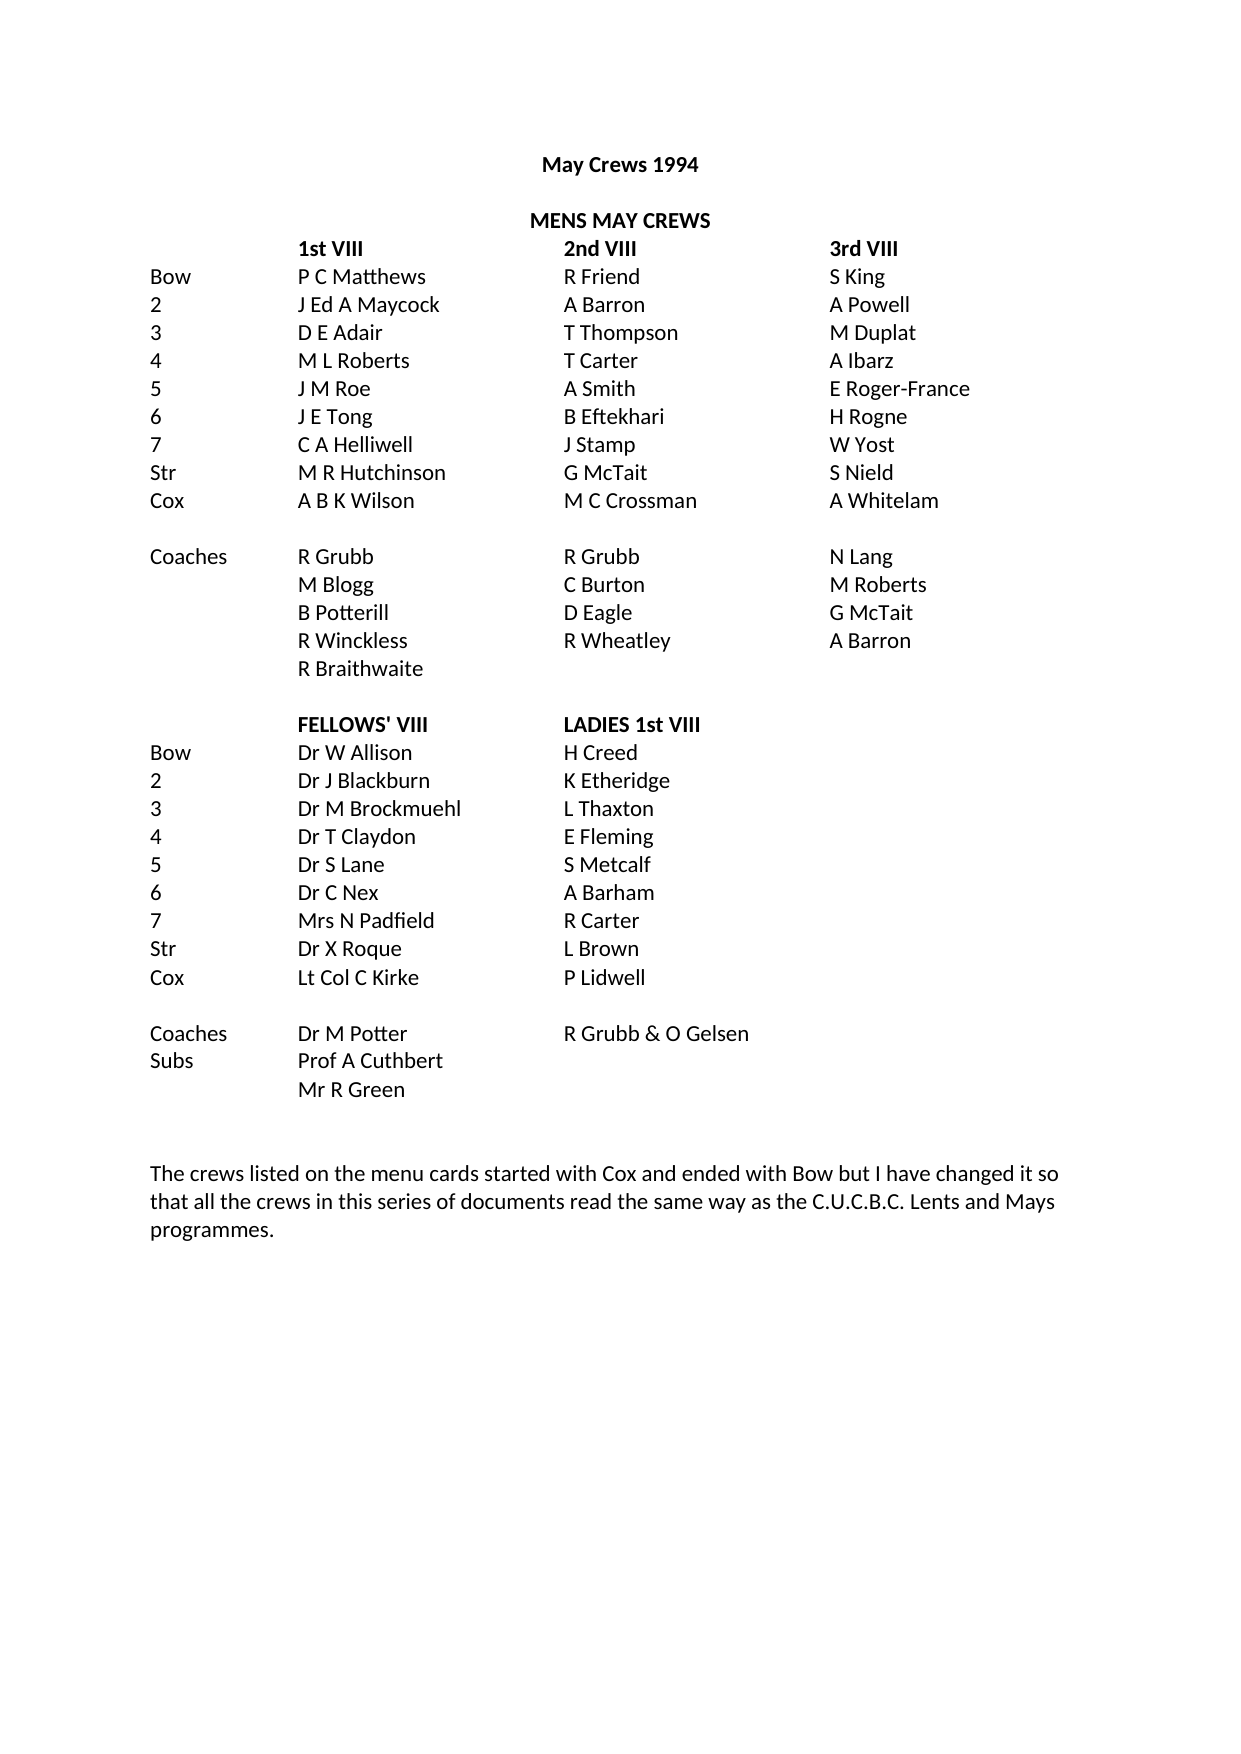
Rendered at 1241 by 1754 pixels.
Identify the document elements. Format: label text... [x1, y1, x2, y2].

text Coaches Dr M Potter R Grubb & O Gelsen [150, 1019, 1090, 1047]
text MENS MAY CREWS [150, 206, 1090, 234]
text 4 Dr T Claydon E Fleming [150, 822, 1090, 851]
text R Braithwaite [150, 654, 1090, 682]
text Str M R Hutchinson G McTait S Nield [150, 458, 1090, 486]
text 1st VIII 2nd VIII 3rd VIII [150, 234, 1090, 262]
text 7 C A Helliwell J Stamp W Yost [150, 430, 1090, 458]
text Str Dr X Roque L Brown [150, 934, 1090, 963]
text B Potterill D Eagle G McTait [150, 598, 1090, 626]
text R Winckless R Wheatley A Barron [150, 626, 1090, 654]
text Subs Prof A Cuthbert [150, 1047, 1090, 1075]
text 5 J M Roe A Smith E Roger-France [150, 374, 1090, 402]
text 3 D E Adair T Thompson M Duplat [150, 318, 1090, 346]
text The crews listed on the menu cards started with Cox and ended with Bow but I have changed it so that all the crews in this series of documents read the same way as the C.U.C.B.C. Lents and Mays programmes. [150, 1159, 1090, 1243]
text Mr R Green [150, 1075, 1090, 1103]
text Cox A B K Wilson M C Crossman A Whitelam [150, 486, 1090, 514]
text M Blogg C Burton M Roberts [150, 570, 1090, 598]
text 6 Dr C Nex A Barham [150, 878, 1090, 907]
text 2 Dr J Blackburn K Etheridge [150, 766, 1090, 794]
text FELLOWS' VIII LADIES 1st VIII [150, 710, 1090, 738]
text 7 Mrs N Padfield R Carter [150, 907, 1090, 934]
text 3 Dr M Brockmuehl L Thaxton [150, 794, 1090, 822]
text Cox Lt Col C Kirke P Lidwell [150, 963, 1090, 991]
text Coaches R Grubb R Grubb N Lang [150, 542, 1090, 570]
text May Crews 1994 [150, 150, 1090, 178]
text 2 J Ed A Maycock A Barron A Powell [150, 290, 1090, 318]
text 5 Dr S Lane S Metcalf [150, 851, 1090, 878]
text Bow P C Matthews R Friend S King [150, 262, 1090, 290]
text Bow Dr W Allison H Creed [150, 738, 1090, 766]
text 6 J E Tong B Eftekhari H Rogne [150, 402, 1090, 430]
text 4 M L Roberts T Carter A Ibarz [150, 346, 1090, 374]
